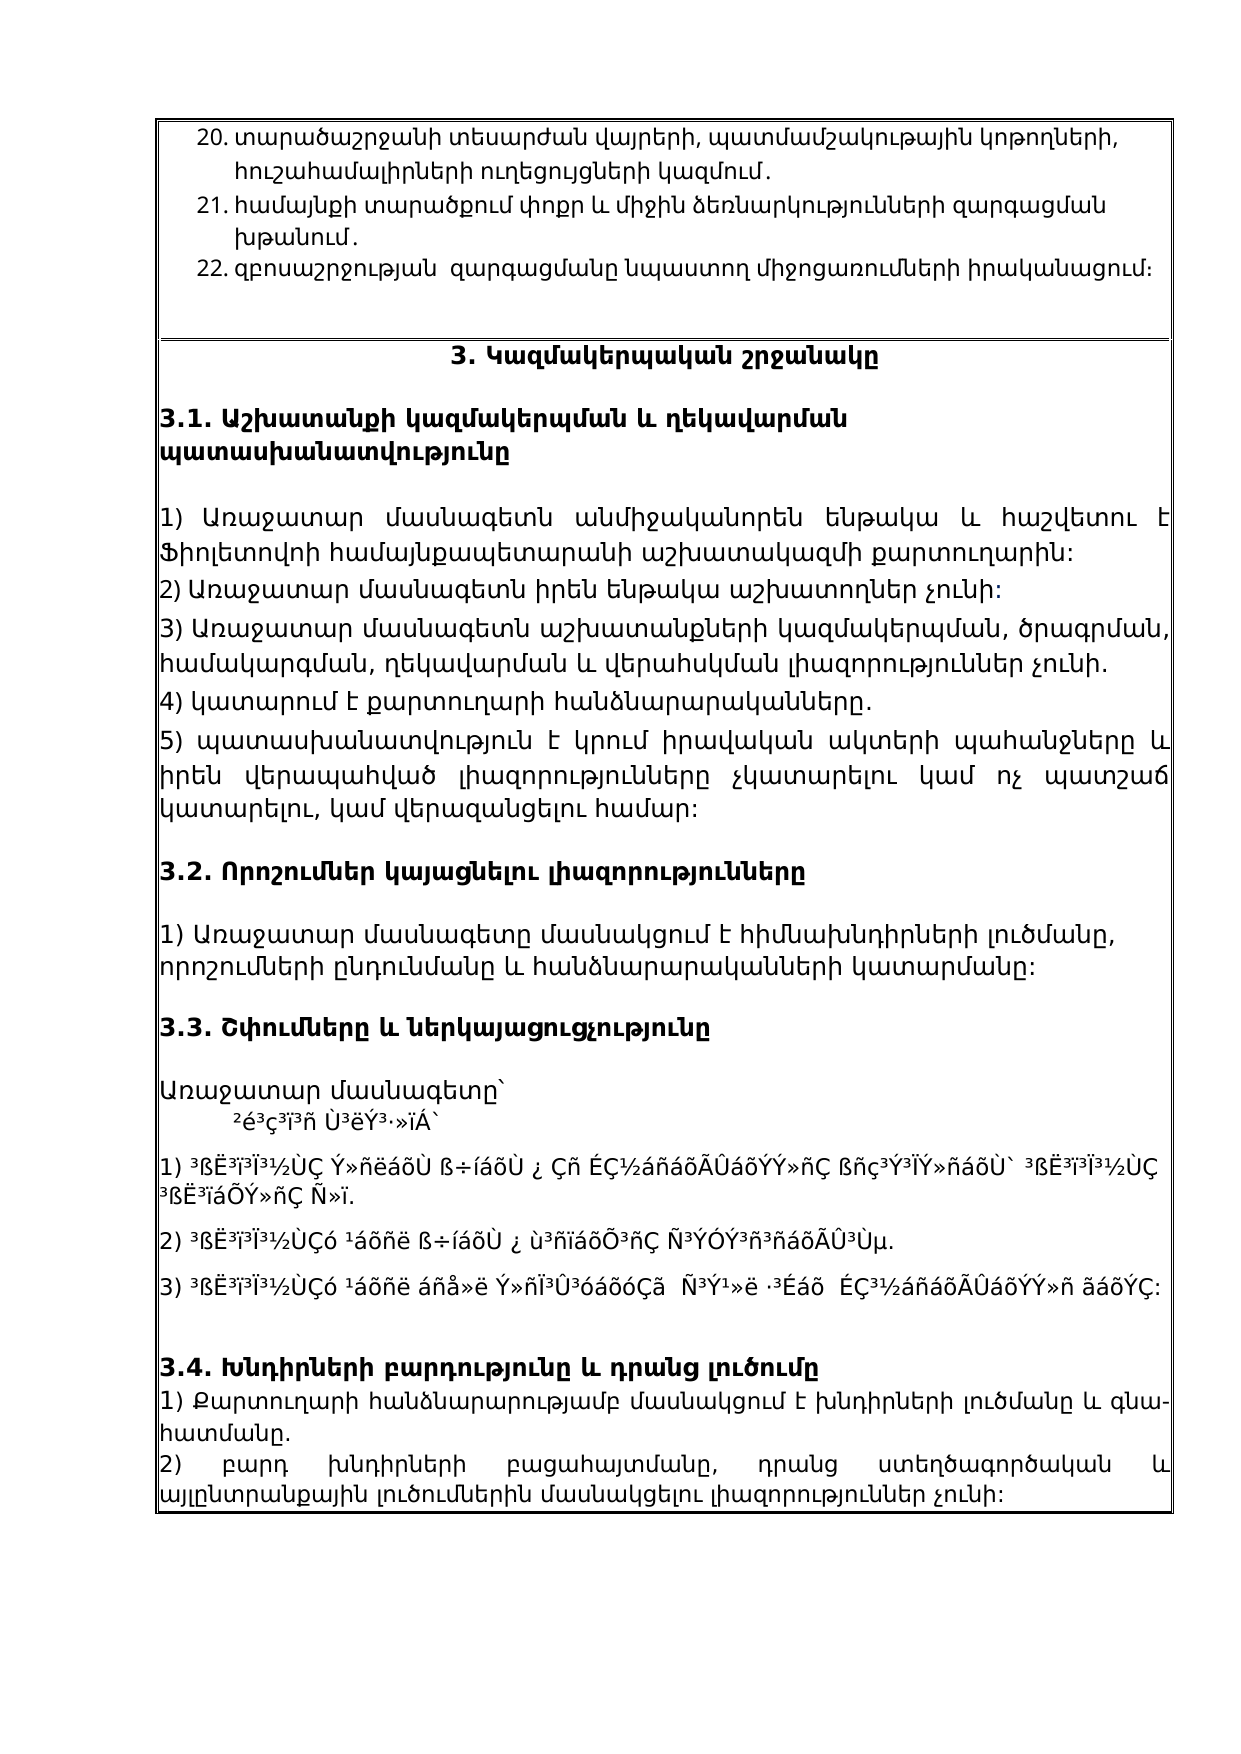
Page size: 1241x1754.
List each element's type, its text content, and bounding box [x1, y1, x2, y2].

table_cell 3. Կազմակերպական շրջանակը 3.1. Աշխատանքի կազմակերպման և ղեկավարման պատասխանատվությունը 1) Առաջատար մասնագետն անմիջականորեն ենթակա և հաշվետու է Ֆիոլետովոի համայնքապետարանի աշխատակազմի քարտուղարին: 2) Առաջատար մասնագետն իրեն ենթակա աշխատողներ չունի: 3) Առաջատար մասնագետն աշխատանքների կազմակերպման, ծրագրման, համակարգման, ղեկավարման և վերահսկման լիազորություններ չունի. 4) կատարում է քարտուղարի հանձնարարականները. 5) պատասխանատվություն է կրում իրավական ակտերի պահանջները և իրեն վերապահված լիազորությունները չկատարելու կամ ոչ պատշաճ կատարելու, կամ վերազանցելու համար: 3.2. Որոշումներ կայացնելու լիազորությունները 1) Առաջատար մասնագետը մասնակցում է հիմնախնդիրների լուծմանը, որոշումների ընդունմանը և հանձնարարականների կատարմանը: 3.3. Շփումները և ներկայացուցչությունը Առաջատար մասնագետը՝ ²é³ç³ï³ñ Ù³ëÝ³·»ïÁ` 1) ³ßË³ï³Ï³½ÙÇ Ý»ñëáõÙ ß÷íáõÙ ¿ Çñ ÉÇ½áñáõÃÛáõÝÝ»ñÇ ßñç³Ý³ÏÝ»ñáõÙ` ³ßË³ï³Ï³½ÙÇ ³ßË³ïáÕÝ»ñÇ Ñ»ï. 2) ³ßË³ï³Ï³½ÙÇó ¹áõñë ß÷íáõÙ ¿ ù³ñïáõÕ³ñÇ Ñ³ÝÓÝ³ñ³ñáõÃÛ³Ùµ. 3) ³ßË³ï³Ï³½ÙÇó ¹áõñë áñå»ë Ý»ñÏ³Û³óáõóÇã Ñ³Ý¹»ë ·³Éáõ ÉÇ³½áñáõÃÛáõÝÝ»ñ ãáõÝÇ: 3.4. Խնդիրների բարդությունը և դրանց լուծումը 1) Քարտուղարի հանձնարարությամբ մասնակցում է խնդիրների լուծմանը և գնահատմանը. 2) բարդ խնդիրների բացահայտմանը, դրանց ստեղծագործական և այլընտրանքային լուծումներին մասնակցելու լիազորություններ չունի: [157, 338, 1172, 1511]
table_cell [159, 122, 1171, 338]
